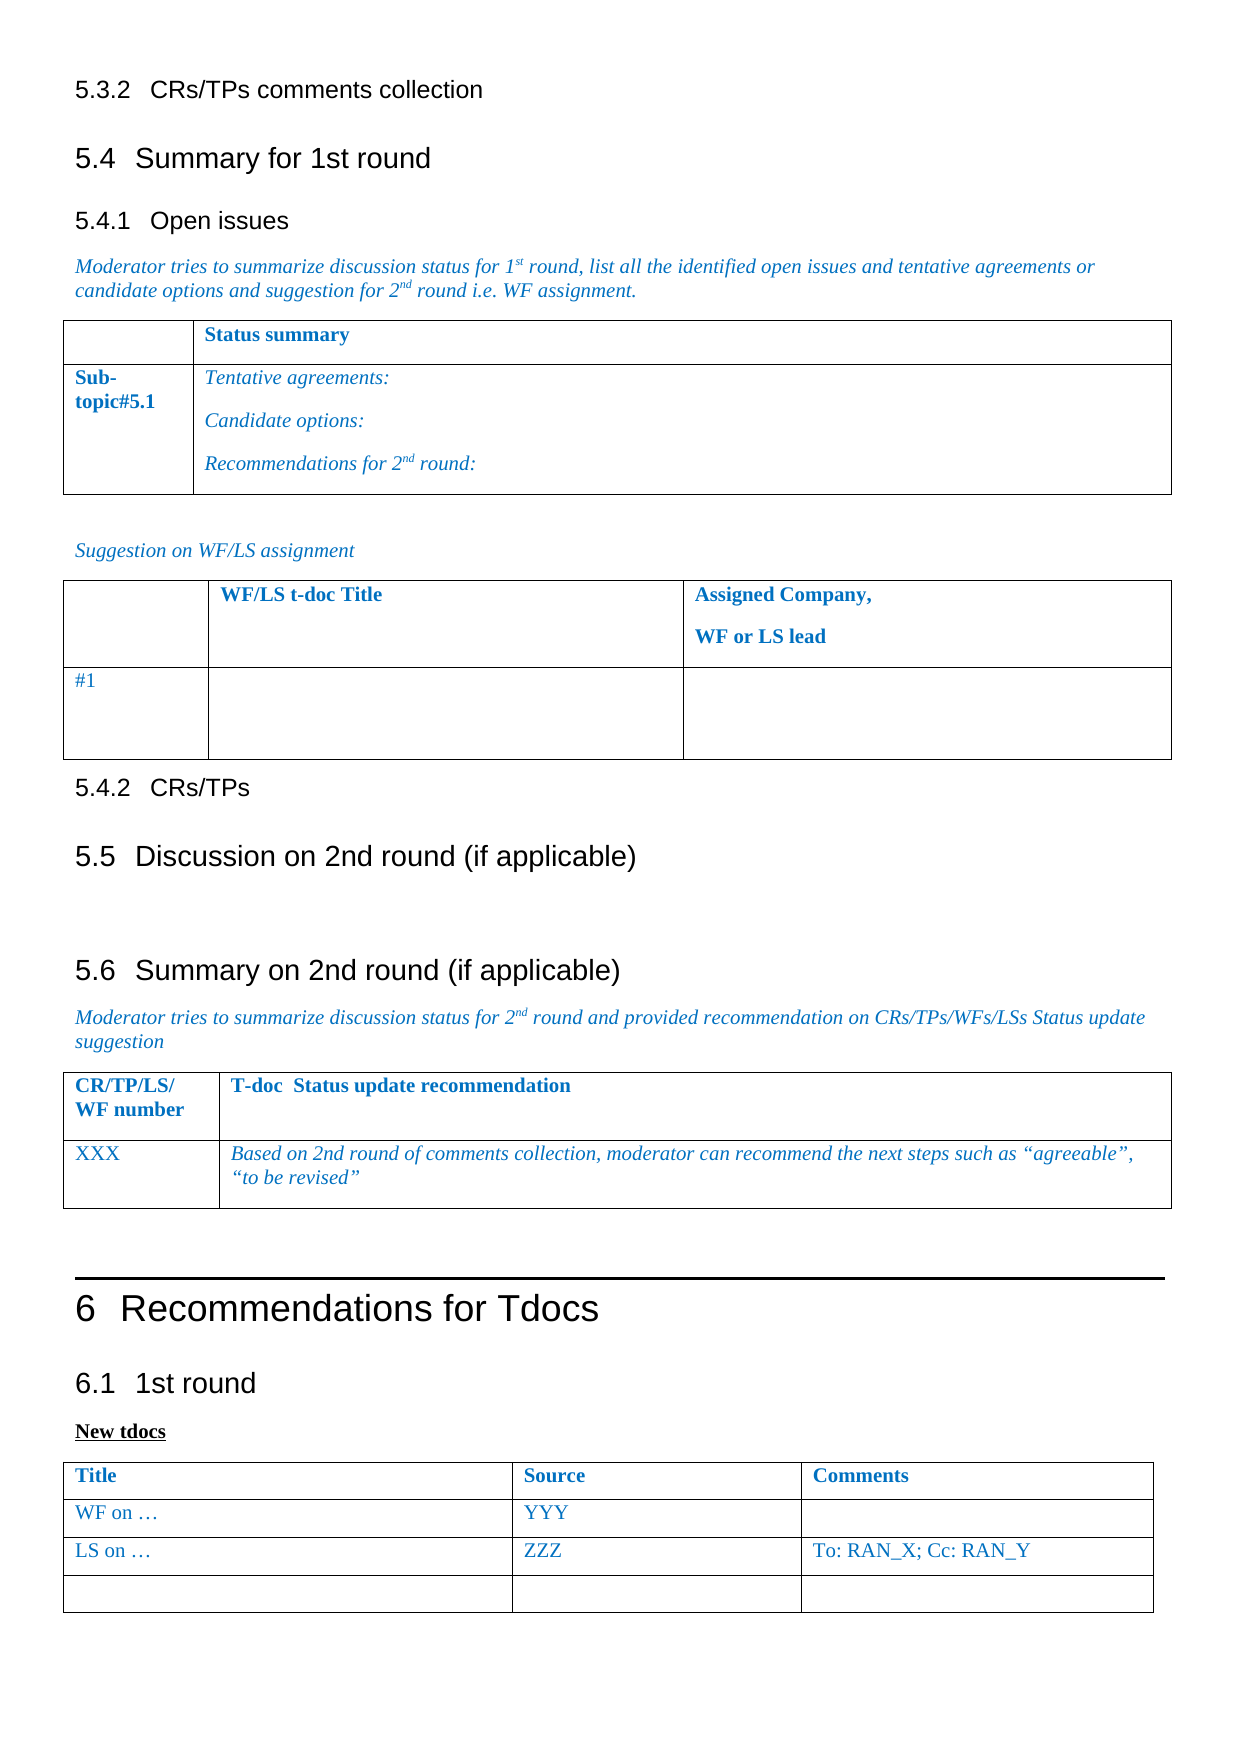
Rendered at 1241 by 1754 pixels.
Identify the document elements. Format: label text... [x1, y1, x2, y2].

subtitle Summary on 2nd round (if applicable) [75, 953, 1165, 986]
table_header WF/LS t-doc Title [209, 581, 683, 667]
table_cell WF on … [64, 1500, 512, 1537]
subtitle CRs/TPs comments collection [75, 75, 1165, 104]
subtitle Summary for 1st round [75, 141, 1165, 175]
table_header Assigned Company, WF or LS lead [684, 581, 1171, 667]
subtitle Discussion on 2nd round (if applicable) [75, 839, 1165, 872]
table_cell #1 [64, 668, 208, 759]
table_header T-doc Status update recommendation [220, 1073, 1171, 1140]
table_cell YYY [513, 1500, 801, 1537]
table_cell [684, 668, 1171, 759]
text New tdocs [75, 1419, 1165, 1443]
table_cell XXX [64, 1141, 219, 1208]
table_cell To: RAN_X; Cc: RAN_Y [802, 1538, 1153, 1574]
table_header Source [513, 1463, 801, 1499]
table_header CR/TP/LS/WF number [64, 1073, 219, 1140]
table_cell Sub-topic#5.1 [64, 365, 193, 494]
table_cell Based on 2nd round of comments collection, moderator can recommend the next steps such as “agreeable”, “to be revised” [220, 1141, 1171, 1208]
text Suggestion on WF/LS assignment [75, 538, 1165, 562]
text Moderator tries to summarize discussion status for 2nd round and provided recommendation on CRs/TPs/WFs/LSs Status update suggestion [75, 1005, 1165, 1053]
text Moderator tries to summarize discussion status for 1st round, list all the identified open issues and tentative agreements or candidate options and suggestion for 2nd round i.e. WF assignment. [75, 253, 1165, 302]
table_cell [802, 1576, 1153, 1612]
subtitle CRs/TPs [75, 773, 1165, 801]
table_header Title [64, 1463, 512, 1499]
table_header Comments [802, 1463, 1153, 1499]
subtitle Recommendations for Tdocs [75, 1280, 1165, 1329]
table_cell [209, 668, 683, 759]
table_cell Tentative agreements: Candidate options: Recommendations for 2nd round: [194, 365, 1171, 494]
subtitle 1st round [75, 1367, 1165, 1400]
table_header [64, 321, 193, 364]
table_cell [513, 1576, 801, 1612]
table_header Status summary [194, 321, 1171, 364]
table_cell LS on … [64, 1538, 512, 1574]
table_cell [64, 1576, 512, 1612]
subtitle Open issues [75, 206, 1165, 235]
table_cell [802, 1500, 1153, 1537]
table_header [64, 581, 208, 667]
table_cell ZZZ [513, 1538, 801, 1574]
